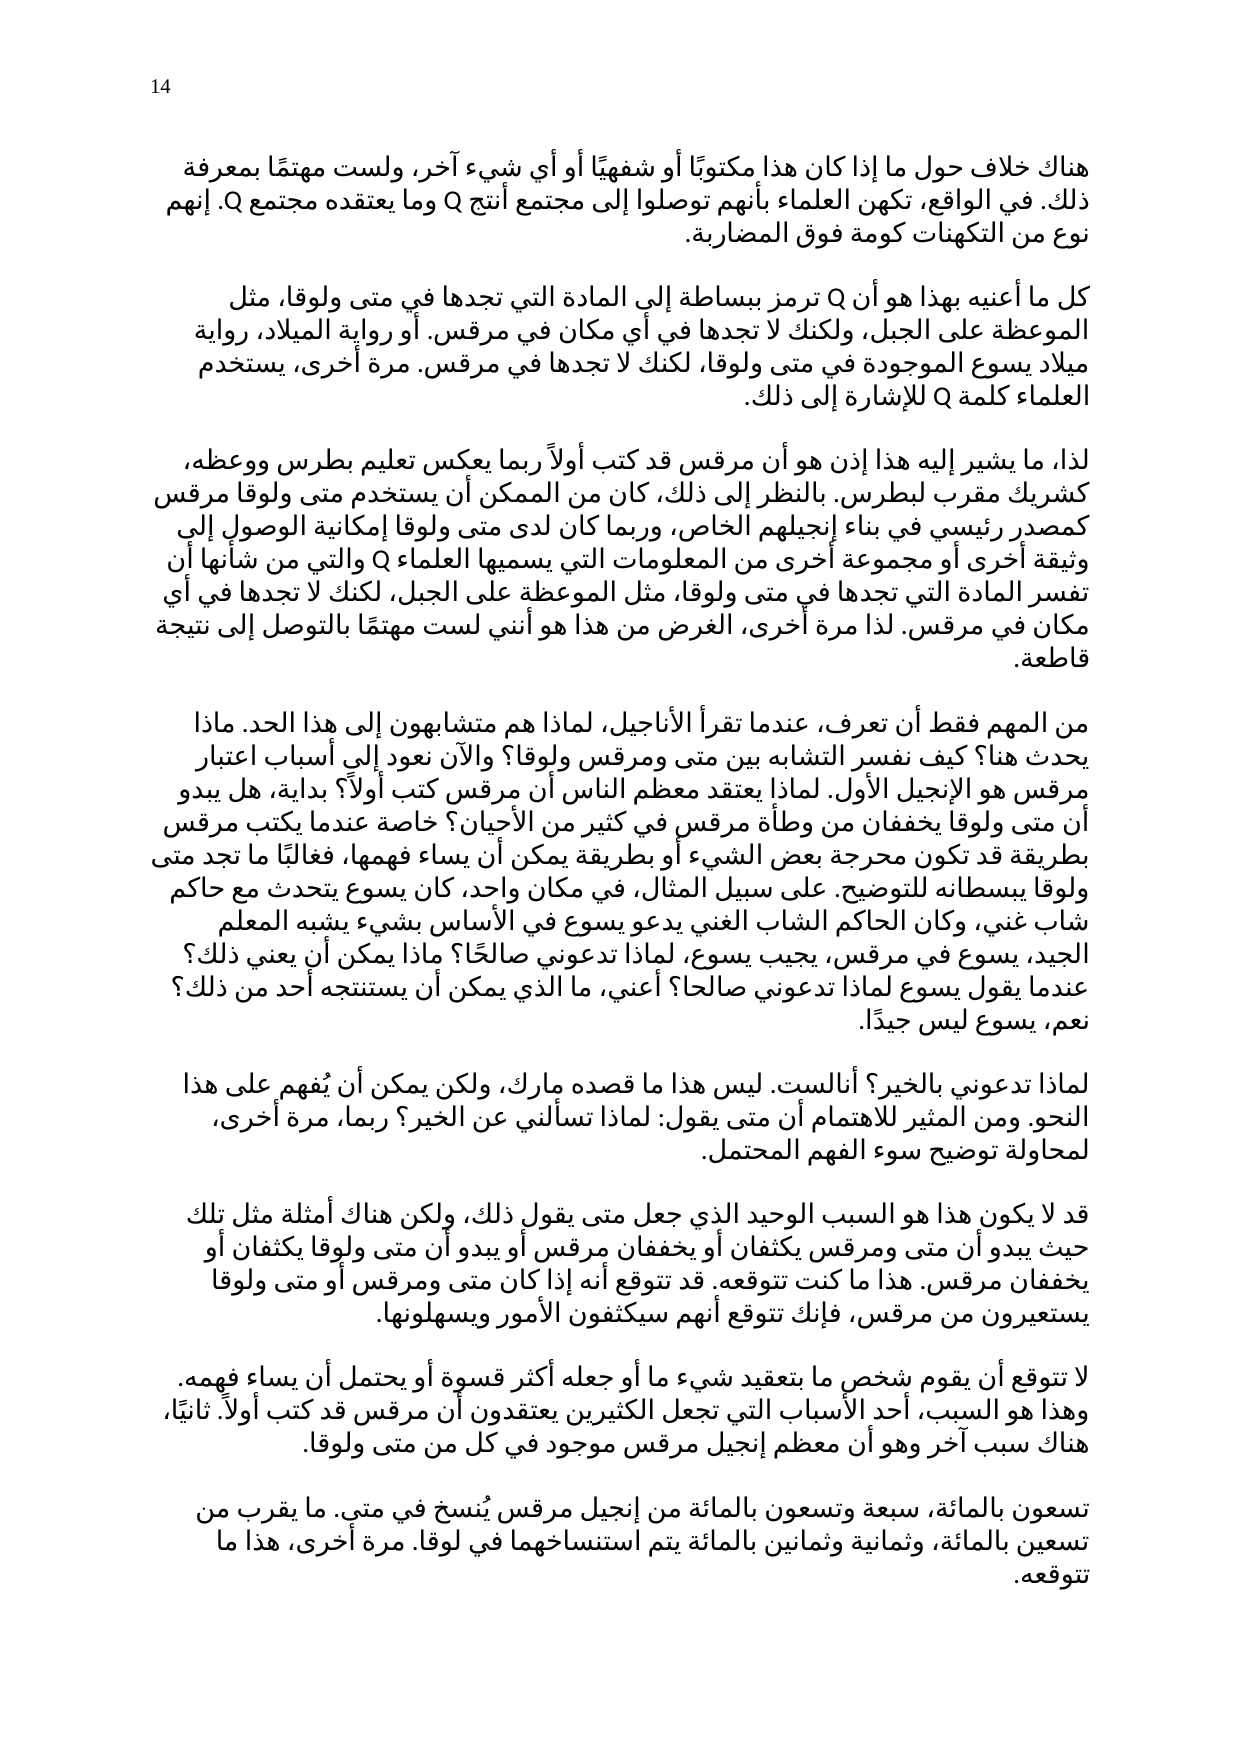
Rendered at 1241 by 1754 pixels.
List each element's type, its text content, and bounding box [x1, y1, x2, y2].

text هناك خلاف حول ما إذا كان هذا مكتوبًا أو شفهيًا أو أي شيء آخر، ولست مهتمًا بمعرفة ذلك. في الواقع، تكهن العلماء بأنهم توصلوا إلى مجتمع أنتج Q وما يعتقده مجتمع Q. إنهم نوع من التكهنات كومة فوق المضاربة. [150, 150, 1090, 249]
text من المهم فقط أن تعرف، عندما تقرأ الأناجيل، لماذا هم متشابهون إلى هذا الحد. ماذا يحدث هنا؟ كيف نفسر التشابه بين متى ومرقس ولوقا؟ والآن نعود إلى أسباب اعتبار مرقس هو الإنجيل الأول. لماذا يعتقد معظم الناس أن مرقس كتب أولاً؟ بداية، هل يبدو أن متى ولوقا يخففان من وطأة مرقس في كثير من الأحيان؟ خاصة عندما يكتب مرقس بطريقة قد تكون محرجة بعض الشيء أو بطريقة يمكن أن يساء فهمها، فغالبًا ما تجد متى ولوقا يبسطانه للتوضيح. على سبيل المثال، في مكان واحد، كان يسوع يتحدث مع حاكم شاب غني، وكان الحاكم الشاب الغني يدعو يسوع في الأساس بشيء يشبه المعلم الجيد، يسوع في مرقس، يجيب يسوع، لماذا تدعوني صالحًا؟ ماذا يمكن أن يعني ذلك؟ عندما يقول يسوع لماذا تدعوني صالحا؟ أعني، ما الذي يمكن أن يستنتجه أحد من ذلك؟ نعم، يسوع ليس جيدًا. [150, 706, 1090, 1036]
text لماذا تدعوني بالخير؟ أنالست. ليس هذا ما قصده مارك، ولكن يمكن أن يُفهم على هذا النحو. ومن المثير للاهتمام أن متى يقول: لماذا تسألني عن الخير؟ ربما، مرة أخرى، لمحاولة توضيح سوء الفهم المحتمل. [150, 1067, 1090, 1166]
text قد لا يكون هذا هو السبب الوحيد الذي جعل متى يقول ذلك، ولكن هناك أمثلة مثل تلك حيث يبدو أن متى ومرقس يكثفان أو يخففان مرقس أو يبدو أن متى ولوقا يكثفان أو يخففان مرقس. هذا ما كنت تتوقعه. قد تتوقع أنه إذا كان متى ومرقس أو متى ولوقا يستعيرون من مرقس، فإنك تتوقع أنهم سيكثفون الأمور ويسهلونها. [150, 1197, 1090, 1329]
text لا تتوقع أن يقوم شخص ما بتعقيد شيء ما أو جعله أكثر قسوة أو يحتمل أن يساء فهمه. وهذا هو السبب، أحد الأسباب التي تجعل الكثيرين يعتقدون أن مرقس قد كتب أولاً. ثانيًا، هناك سبب آخر وهو أن معظم إنجيل مرقس موجود في كل من متى ولوقا. [150, 1361, 1090, 1459]
text كل ما أعنيه بهذا هو أن Q ترمز ببساطة إلى المادة التي تجدها في متى ولوقا، مثل الموعظة على الجبل، ولكنك لا تجدها في أي مكان في مرقس. أو رواية الميلاد، رواية ميلاد يسوع الموجودة في متى ولوقا، لكنك لا تجدها في مرقس. مرة أخرى، يستخدم العلماء كلمة Q للإشارة إلى ذلك. [150, 280, 1090, 412]
text تسعون بالمائة، سبعة وتسعون بالمائة من إنجيل مرقس يُنسخ في متى. ما يقرب من تسعين بالمائة، وثمانية وثمانين بالمائة يتم استنساخهما في لوقا. مرة أخرى، هذا ما تتوقعه. [150, 1491, 1090, 1590]
text لذا، ما يشير إليه هذا إذن هو أن مرقس قد كتب أولاً ربما يعكس تعليم بطرس ووعظه، كشريك مقرب لبطرس. بالنظر إلى ذلك، كان من الممكن أن يستخدم متى ولوقا مرقس كمصدر رئيسي في بناء إنجيلهم الخاص، وربما كان لدى متى ولوقا إمكانية الوصول إلى وثيقة أخرى أو مجموعة أخرى من المعلومات التي يسميها العلماء Q والتي من شأنها أن تفسر المادة التي تجدها في متى ولوقا، مثل الموعظة على الجبل، لكنك لا تجدها في أي مكان في مرقس. لذا مرة أخرى، الغرض من هذا هو أنني لست مهتمًا بالتوصل إلى نتيجة قاطعة. [150, 443, 1090, 674]
